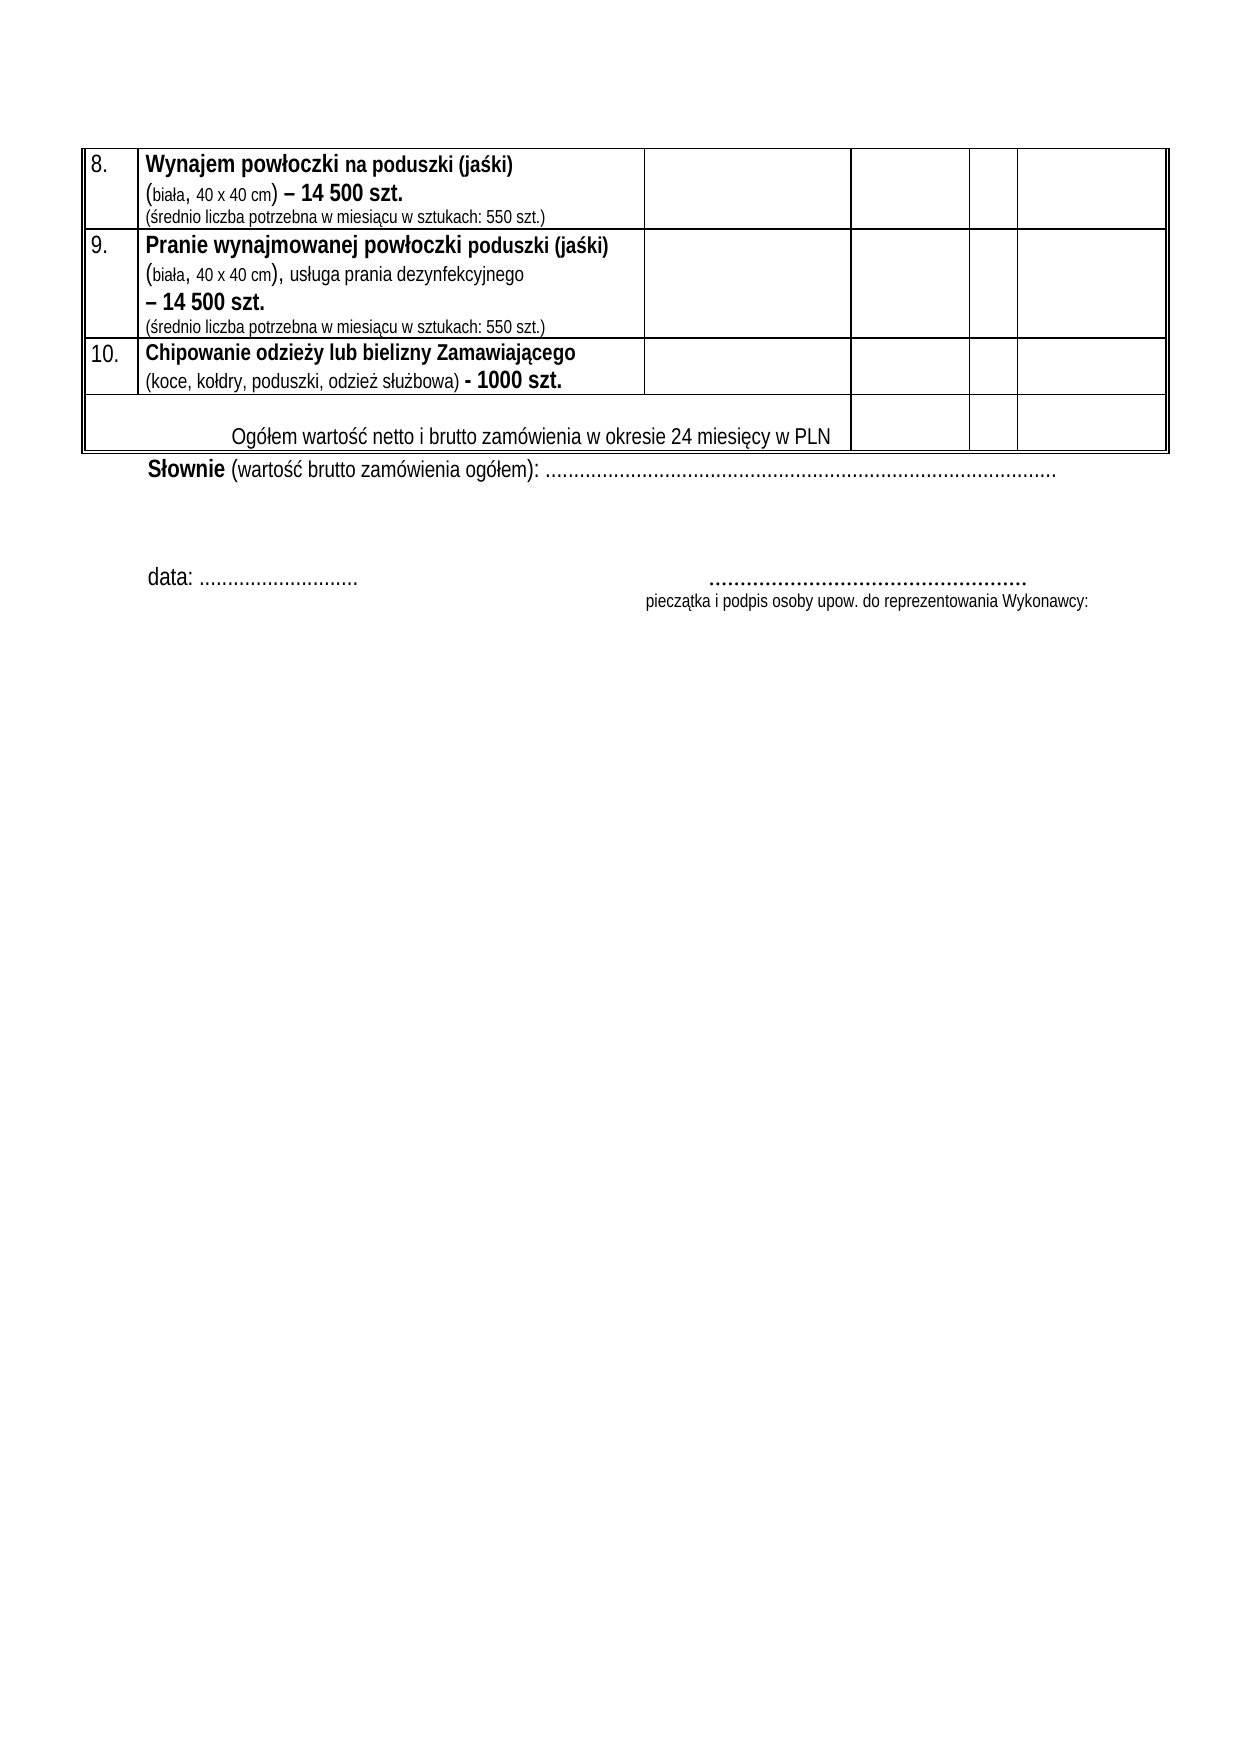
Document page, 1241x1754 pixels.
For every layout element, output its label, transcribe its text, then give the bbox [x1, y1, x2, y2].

text Słownie (wartość brutto zamówienia ogółem): .......................................................................................... [148, 454, 1093, 483]
table_cell Wynajem powłoczki na poduszki (jaśki) (biała, 40 x 40 cm) – 14 500 szt. (średnio liczba potrzebna w miesiącu w sztukach: 550 szt.) [139, 149, 644, 228]
table_cell [1018, 339, 1165, 394]
table_cell [645, 339, 850, 394]
table_cell [1018, 230, 1165, 337]
table_cell Chipowanie odzieży lub bielizny Zamawiającego (koce, kołdry, poduszki, odzież służbowa) - 1000 szt. [139, 339, 644, 394]
text data: ............................ ................................................... [148, 562, 1093, 590]
table_cell 8. [86, 149, 137, 228]
text pieczątka i podpis osoby upow. do reprezentowania Wykonawcy: [148, 590, 1093, 612]
table_cell [970, 149, 1017, 228]
table_cell [852, 395, 969, 449]
table_cell [852, 339, 969, 394]
table_cell 10. [86, 339, 137, 394]
table_cell [852, 230, 969, 337]
table_cell Ogółem wartość netto i brutto zamówienia w okresie 24 miesięcy w PLN [86, 395, 850, 449]
table_cell 9. [86, 230, 137, 337]
table_cell [1018, 395, 1165, 449]
table_cell [970, 395, 1017, 449]
table_cell [852, 149, 969, 228]
table_cell [970, 339, 1017, 394]
table_cell [645, 230, 850, 337]
table_cell [970, 230, 1017, 337]
table_cell [645, 149, 850, 228]
table_cell [1018, 149, 1165, 228]
table_cell Pranie wynajmowanej powłoczki poduszki (jaśki) (biała, 40 x 40 cm), usługa prania dezynfekcyjnego – 14 500 szt. (średnio liczba potrzebna w miesiącu w sztukach: 550 szt.) [139, 230, 644, 337]
